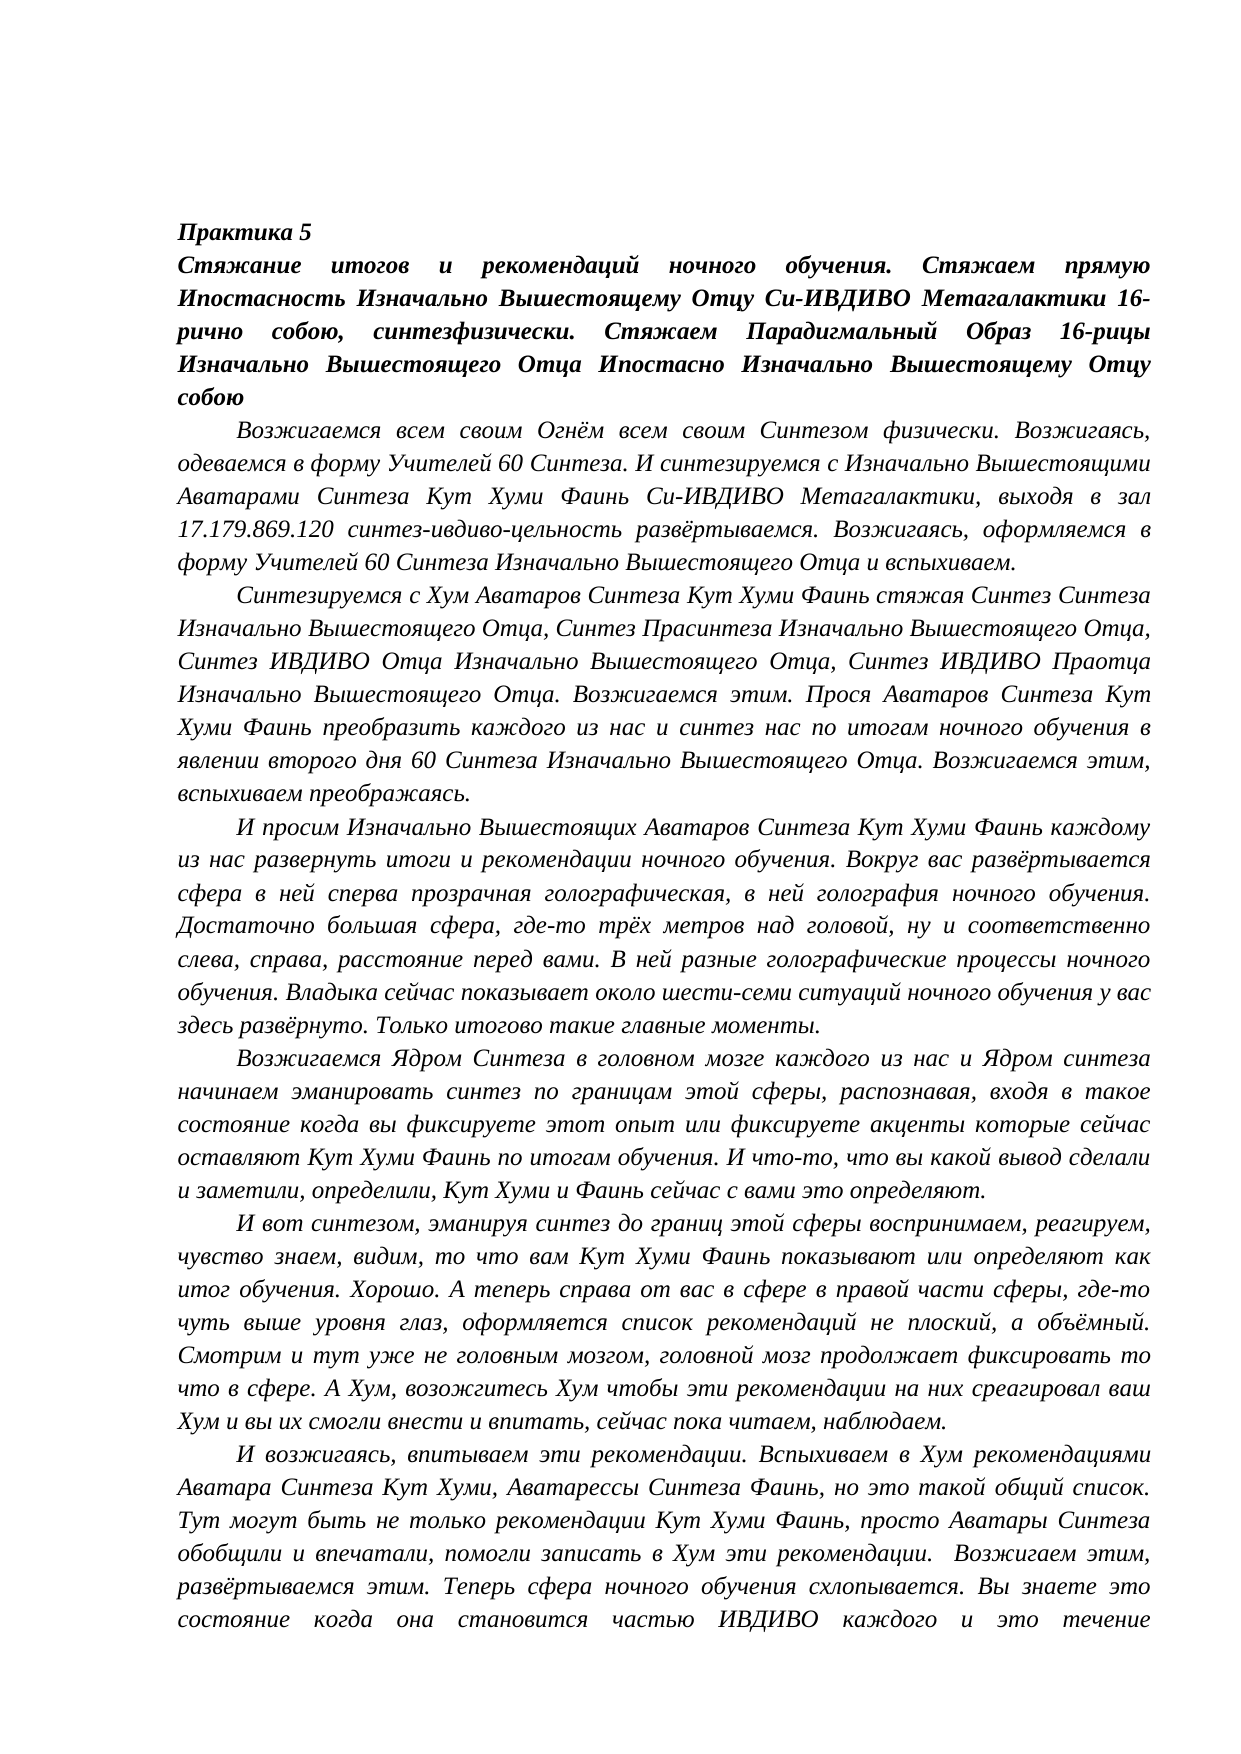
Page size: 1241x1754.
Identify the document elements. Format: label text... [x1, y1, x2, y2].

text И вот синтезом, эманируя синтез до границ этой сферы воспринимаем, реагируем, чувство знаем, видим, то что вам Кут Хуми Фаинь показывают или определяют как итог обучения. Хорошо. А теперь справа от вас в сфере в правой части сферы, где-то чуть выше уровня глаз, оформляется список рекомендаций не плоский, а объёмный. Смотрим и тут уже не головным мозгом, головной мозг продолжает фиксировать то что в сфере. А Хум, возожгитесь Хум чтобы эти рекомендации на них среагировал ваш Хум и вы их смогли внести и впитать, сейчас пока читаем, наблюдаем. [177, 1208, 1152, 1435]
text Возжигаемся Ядром Синтеза в головном мозге каждого из нас и Ядром синтеза начинаем эманировать синтез по границам этой сферы, распознавая, входя в такое состояние когда вы фиксируете этот опыт или фиксируете акценты которые сейчас оставляют Кут Хуми Фаинь по итогам обучения. И что-то, что вы какой вывод сделали и заметили, определили, Кут Хуми и Фаинь сейчас с вами это определяют. [177, 1043, 1152, 1203]
text Возжигаемся всем своим Огнём всем своим Синтезом физически. Возжигаясь, одеваемся в форму Учителей 60 Синтеза. И синтезируемся с Изначально Вышестоящими Аватарами Синтеза Кут Хуми Фаинь Си-ИВДИВО Метагалактики, выходя в зал 17.179.869.120 синтез-ивдиво-цельность развёртываемся. Возжигаясь, оформляемся в форму Учителей 60 Синтеза Изначально Вышестоящего Отца и вспыхиваем. [177, 415, 1152, 576]
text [177, 1439, 1152, 1633]
text Синтезируемся с Хум Аватаров Синтеза Кут Хуми Фаинь стяжая Синтез Синтеза Изначально Вышестоящего Отца, Синтез Прасинтеза Изначально Вышестоящего Отца, Синтез ИВДИВО Отца Изначально Вышестоящего Отца, Синтез ИВДИВО Праотца Изначально Вышестоящего Отца. Возжигаемся этим. Прося Аватаров Синтеза Кут Хуми Фаинь преобразить каждого из нас и синтез нас по итогам ночного обучения в явлении второго дня 60 Синтеза Изначально Вышестоящего Отца. Возжигаемся этим, вспыхиваем преображаясь. [177, 580, 1152, 807]
text И просим Изначально Вышестоящих Аватаров Синтеза Кут Хуми Фаинь каждому из нас развернуть итоги и рекомендации ночного обучения. Вокруг вас развёртывается сфера в ней сперва прозрачная голографическая, в ней голография ночного обучения. Достаточно большая сфера, где-то трёх метров над головой, ну и соответственно слева, справа, расстояние перед вами. В ней разные голографические процессы ночного обучения. Владыка сейчас показывает около шести-семи ситуаций ночного обучения у вас здесь развёрнуто. Только итогово такие главные моменты. [177, 812, 1152, 1038]
text Стяжание итогов и рекомендаций ночного обучения. Стяжаем прямую Ипостасность Изначально Вышестоящему Отцу Си-ИВДИВО Метагалактики 16-рично собою, синтезфизически. Стяжаем Парадигмальный Образ 16-рицы Изначально Вышестоящего Отца Ипостасно Изначально Вышестоящему Отцу собою [177, 250, 1152, 411]
text Практика 5 [177, 217, 1152, 246]
